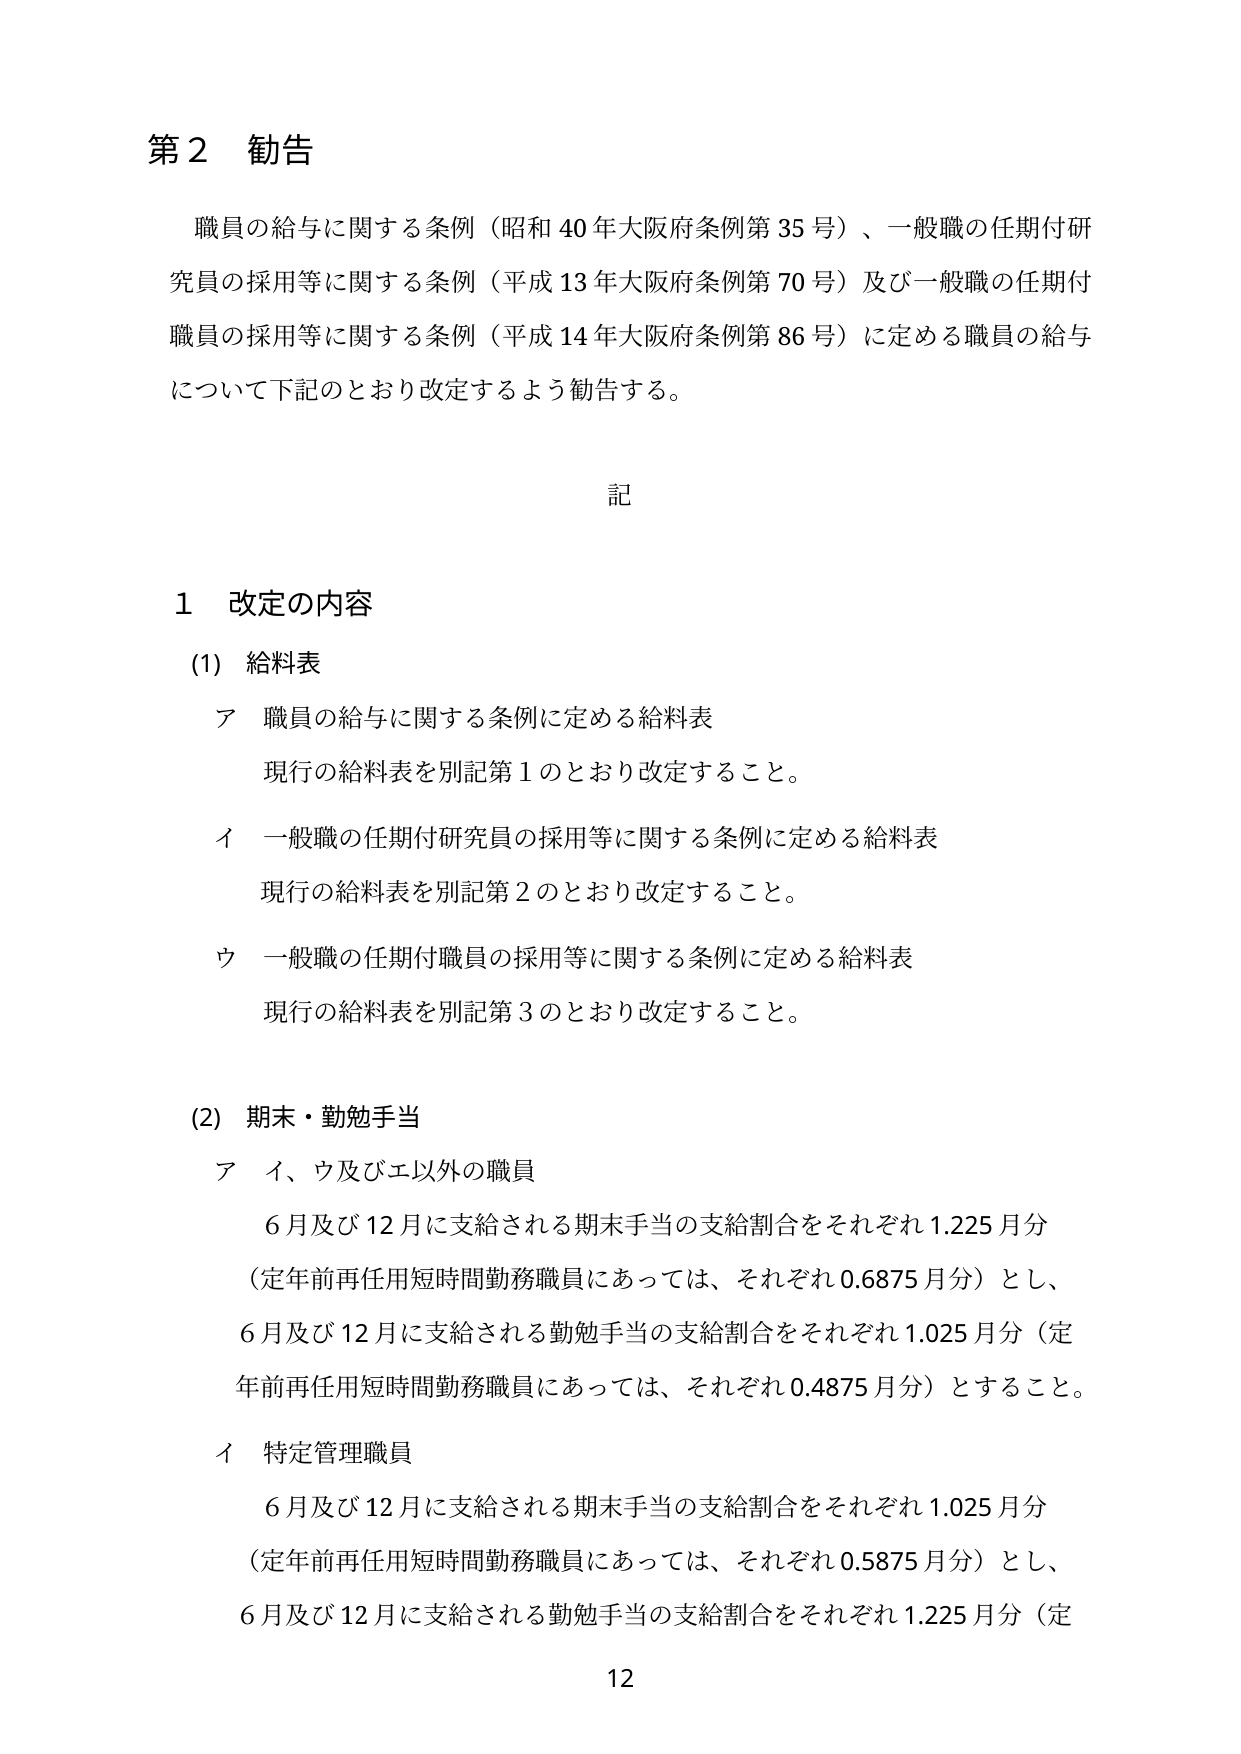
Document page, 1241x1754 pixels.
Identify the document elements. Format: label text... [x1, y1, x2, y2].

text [235, 1488, 1092, 1632]
text 現行の給料表を別記第１のとおり改定すること。 [213, 752, 1092, 788]
text 職員の給与に関する条例（昭和40年大阪府条例第35号）、一般職の任期付研究員の採用等に関する条例（平成13年大阪府条例第70号）及び一般職の任期付職員の採用等に関する条例（平成14年大阪府条例第86号）に定める職員の給与について下記のとおり改定するよう勧告する。 [169, 209, 1092, 407]
text ア 職員の給与に関する条例に定める給料表 [213, 698, 1092, 734]
text 記 [148, 476, 1092, 512]
text ウ 一般職の任期付職員の採用等に関する条例に定める給料表 [213, 939, 1092, 975]
text イ 一般職の任期付研究員の採用等に関する条例に定める給料表 [213, 818, 1092, 854]
text ６月及び12月に支給される期末手当の支給割合をそれぞれ1.225月分（定年前再任用短時間勤務職員にあっては、それぞれ0.6875月分）とし、６月及び12月に支給される勤勉手当の支給割合をそれぞれ1.025月分（定年前再任用短時間勤務職員にあっては、それぞれ0.4875月分）とすること。 [235, 1206, 1092, 1404]
text 現行の給料表を別記第３のとおり改定すること。 [213, 993, 1092, 1028]
text ア イ、ウ及びエ以外の職員 [213, 1152, 1092, 1188]
text １ 改定の内容 [169, 581, 1092, 623]
text (2) 期末・勤勉手当 [191, 1097, 1092, 1134]
text イ 特定管理職員 [213, 1434, 1092, 1470]
text (1) 給料表 [191, 644, 1092, 680]
text 現行の給料表を別記第２のとおり改定すること。 [235, 872, 1092, 908]
text 第２ 勧告 [148, 124, 1092, 172]
